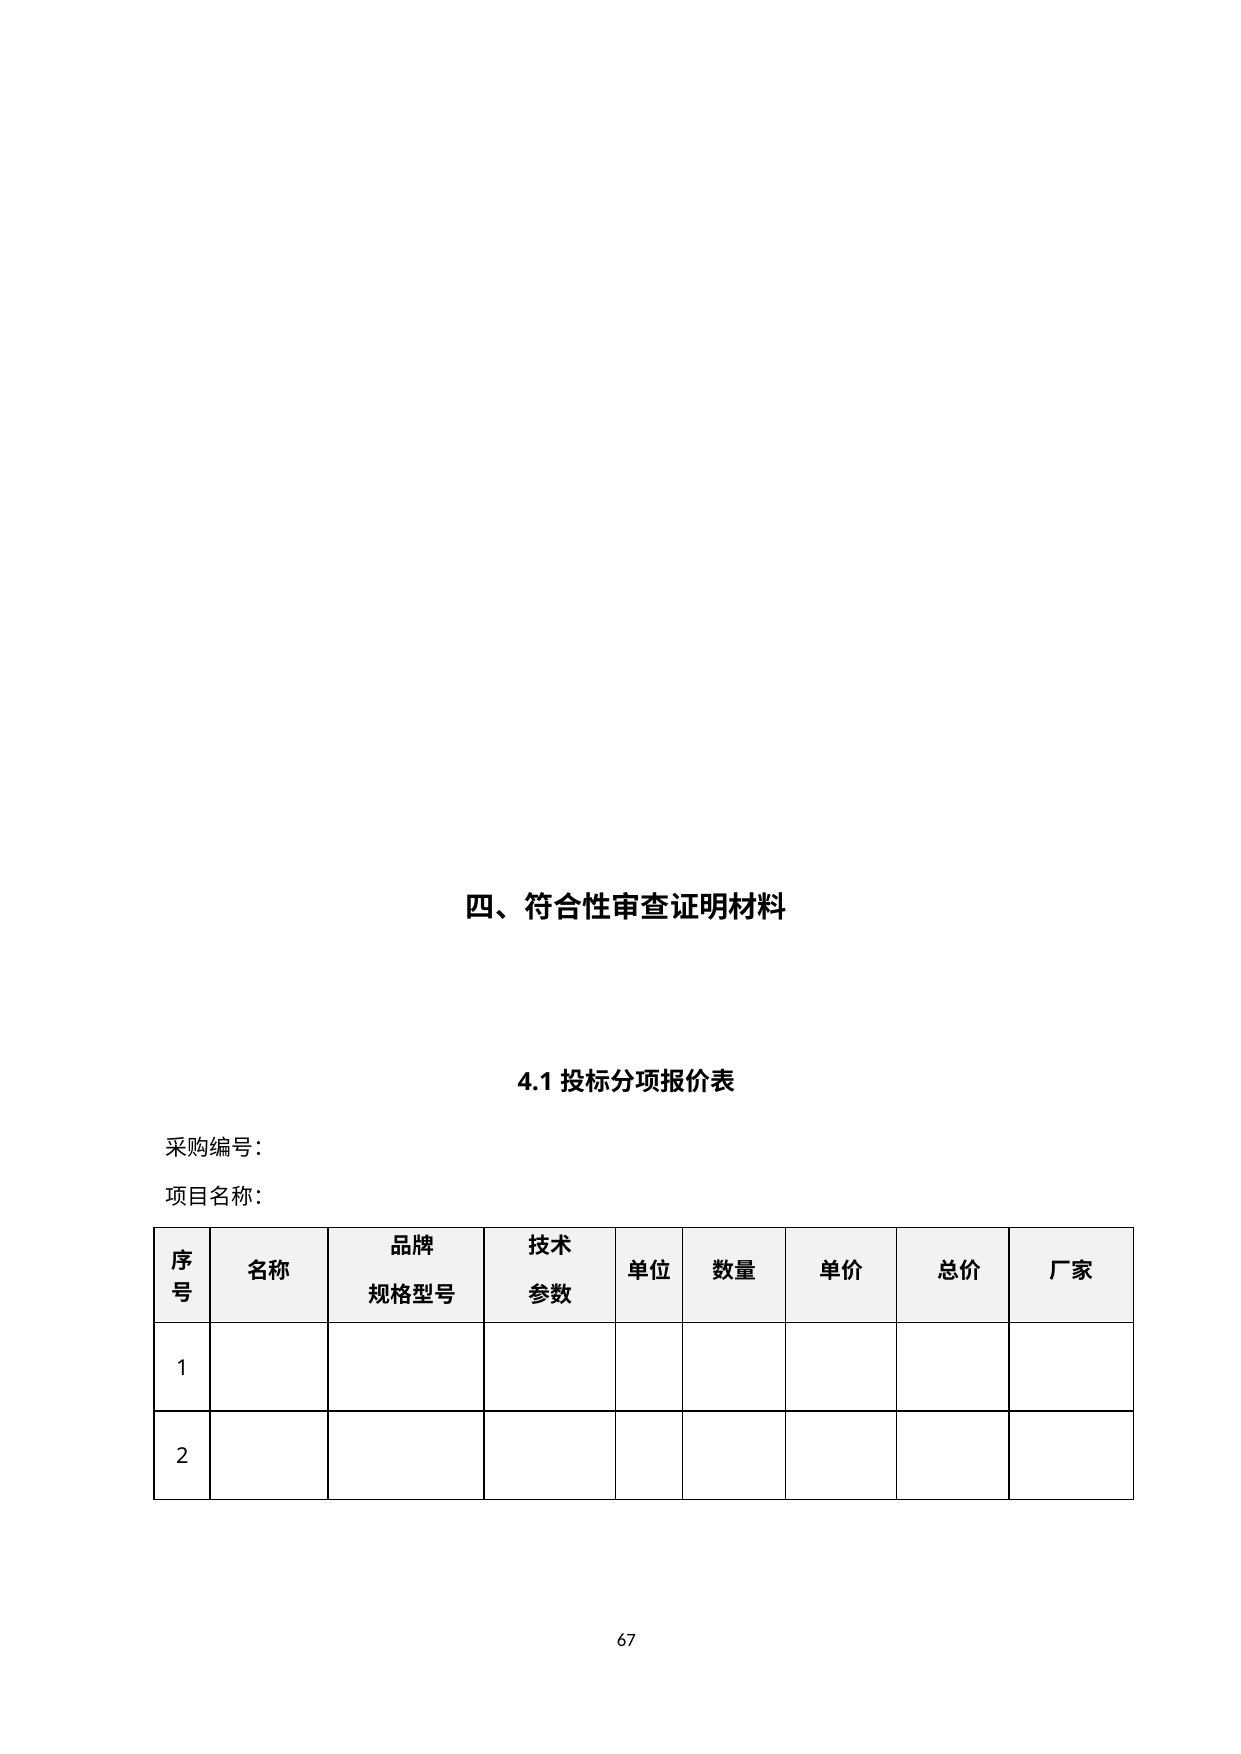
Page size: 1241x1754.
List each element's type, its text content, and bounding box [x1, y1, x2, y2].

table_cell [329, 1323, 483, 1410]
text 项目名称： [165, 1178, 1087, 1211]
table_cell [616, 1323, 682, 1410]
table_cell [485, 1323, 615, 1410]
table_cell 1 [155, 1323, 209, 1410]
table_header 数量 [683, 1228, 785, 1321]
table_header 单价 [786, 1228, 896, 1321]
table_cell [897, 1412, 1008, 1499]
table_cell [211, 1323, 327, 1410]
table_cell [786, 1412, 896, 1499]
table_header 技术 参数 [485, 1228, 615, 1321]
table_cell [897, 1323, 1008, 1410]
table_cell [329, 1412, 483, 1499]
table_cell [683, 1323, 785, 1410]
table_header 序号 [155, 1228, 209, 1321]
table_header 总价 [897, 1228, 1008, 1321]
table_cell [786, 1323, 896, 1410]
table_cell [1010, 1323, 1133, 1410]
table_cell [485, 1412, 615, 1499]
table_cell 2 [155, 1412, 209, 1499]
table_header 单位 [616, 1228, 682, 1321]
text 四、符合性审查证明材料 [165, 873, 1087, 938]
table_header 厂家 [1010, 1228, 1133, 1321]
table_cell [211, 1412, 327, 1499]
table_header 名称 [211, 1228, 327, 1321]
text 采购编号： [165, 1130, 1087, 1162]
table_header 品牌 规格型号 [329, 1228, 483, 1321]
table_cell [683, 1412, 785, 1499]
text 4.1 投标分项报价表 [165, 1047, 1087, 1112]
table_cell [616, 1412, 682, 1499]
table_cell [1010, 1412, 1133, 1499]
